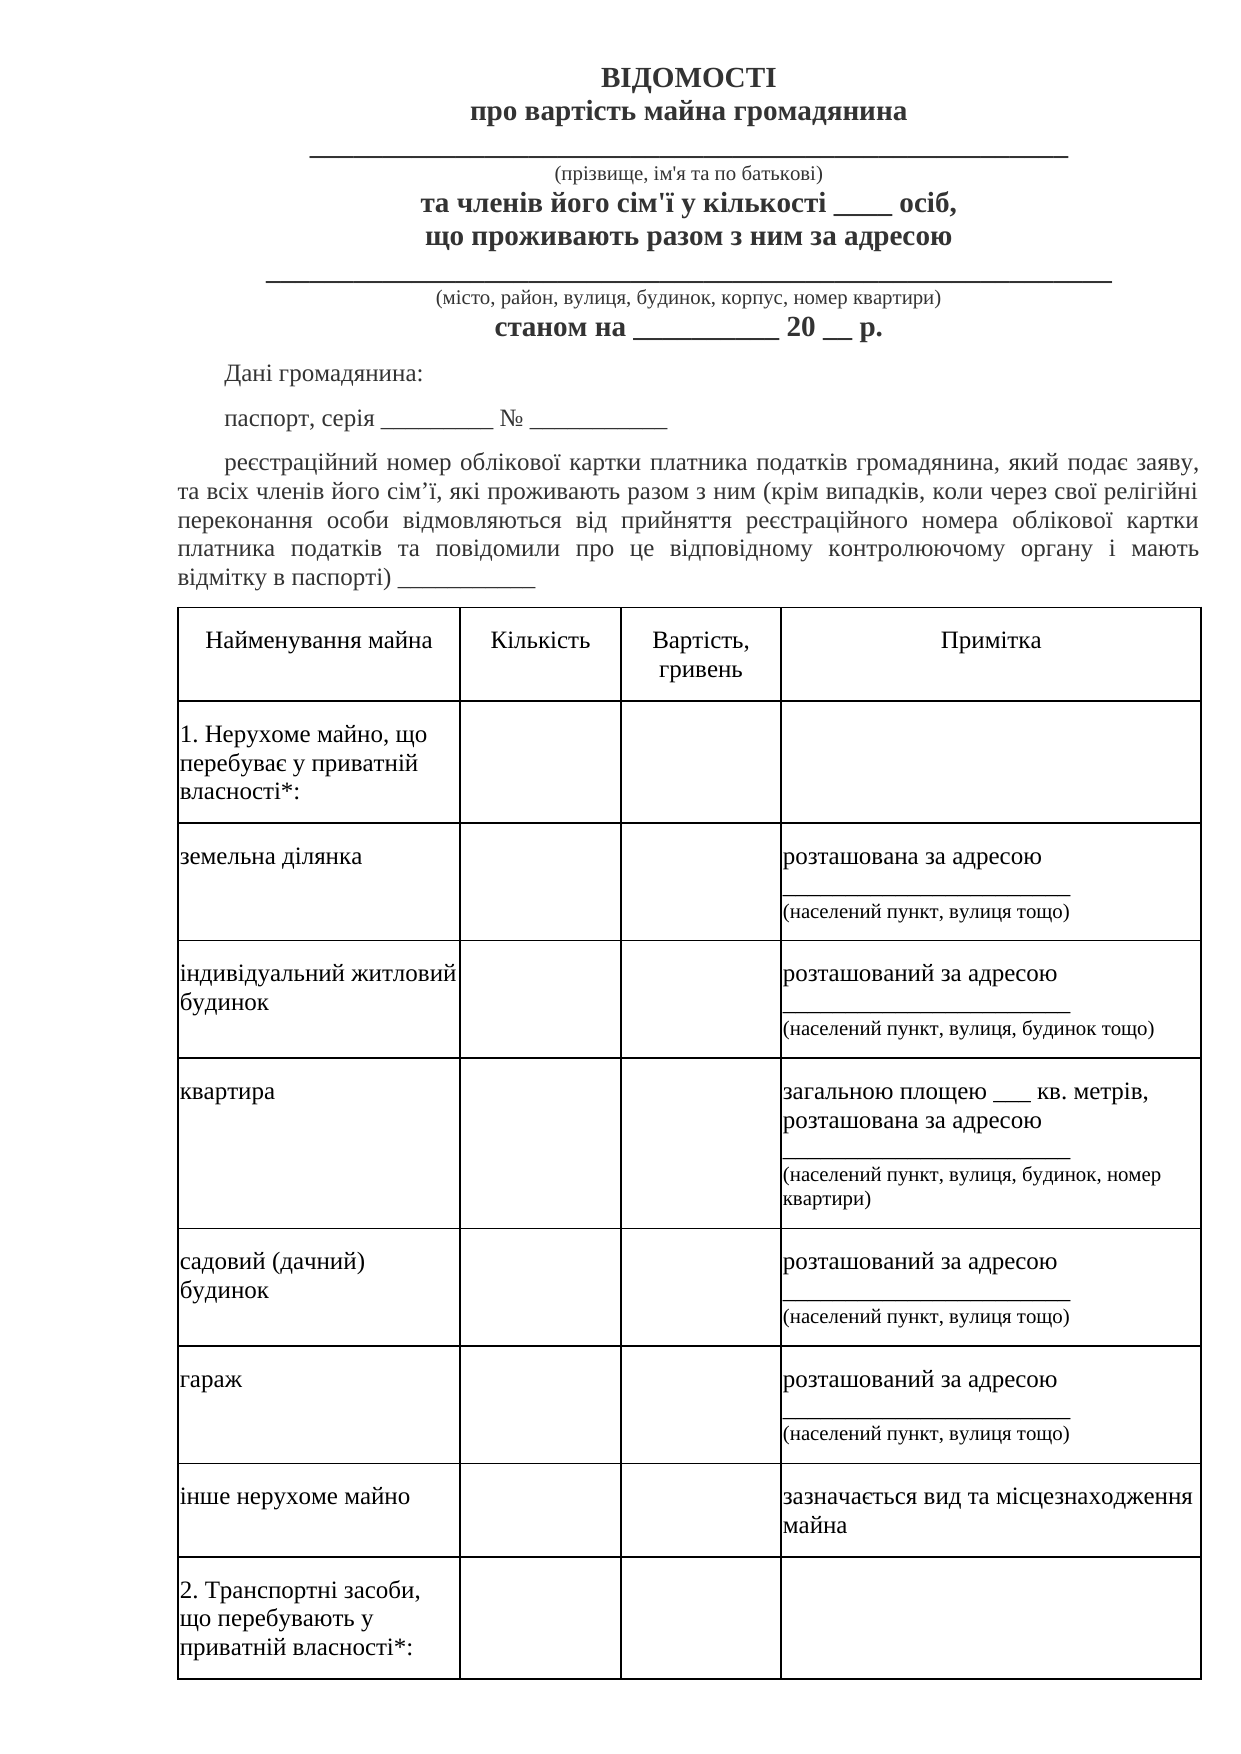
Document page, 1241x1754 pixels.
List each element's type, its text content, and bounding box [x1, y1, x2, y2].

table_cell [461, 1464, 620, 1556]
table_cell розташований за адресою _______________________ (населений пункт, вулиця, будинок тощо) [782, 941, 1200, 1057]
table_cell [622, 702, 780, 822]
table_cell зазначається вид та місцезнаходження майна [782, 1464, 1200, 1556]
table_cell садовий (дачний) будинок [179, 1229, 459, 1345]
table_cell [622, 1347, 780, 1463]
table_cell [622, 1464, 780, 1556]
table_cell [622, 1059, 780, 1228]
table_header Вартість, гривень [622, 608, 780, 700]
table_header Примітка [782, 608, 1200, 700]
table_cell [461, 1059, 620, 1228]
table_cell [461, 824, 620, 940]
table_cell [782, 1558, 1200, 1678]
table_cell квартира [179, 1059, 459, 1228]
table_cell 1. Нерухоме майно, що перебуває у приватній власності*: [179, 702, 459, 822]
table_cell 2. Транспортні засоби, що перебувають у приватній власності*: [179, 1558, 459, 1678]
table_header Найменування майна [179, 608, 459, 700]
text ВІДОМОСТІ про вартість майна громадянина ____________________________________________________ (прізвище, ім'я та по батькові) та членів його сім'ї у кількості ____ осіб, що проживають разом з ним за адресою __________________________________________________________ (місто, район, вулиця, будинок, корпус, номер квартири) станом на __________ 20 __ р. [224, 60, 1153, 343]
table_cell інше нерухоме майно [179, 1464, 459, 1556]
table_cell [461, 941, 620, 1057]
text паспорт, серія _________ № ___________ [177, 403, 1200, 432]
table_cell [622, 1558, 780, 1678]
table_cell [461, 702, 620, 822]
table_cell загальною площею ___ кв. метрів, розташована за адресою _______________________ (населений пункт, вулиця, будинок, номер квартири) [782, 1059, 1200, 1228]
table_cell [461, 1347, 620, 1463]
table_cell розташований за адресою _______________________ (населений пункт, вулиця тощо) [782, 1347, 1200, 1463]
table_cell розташована за адресою _______________________ (населений пункт, вулиця тощо) [782, 824, 1200, 940]
table_header Кількість [461, 608, 620, 700]
text реєстраційний номер облікової картки платника податків громадянина, який подає заяву, та всіх членів його сім’ї, які проживають разом з ним (крім випадків, коли через свої релігійні переконання особи відмовляються від прийняття реєстраційного номера облікової картки платника податків та повідомили про це відповідному контролюючому органу і мають відмітку в паспорті) ___________ [177, 447, 1200, 591]
table_cell [782, 702, 1200, 822]
table_cell гараж [179, 1347, 459, 1463]
text Дані громадянина: [177, 358, 1200, 387]
table_cell [461, 1558, 620, 1678]
table_cell [622, 824, 780, 940]
table_cell [622, 1229, 780, 1345]
table_cell [622, 941, 780, 1057]
table_cell земельна ділянка [179, 824, 459, 940]
table_cell індивідуальний житловий будинок [179, 941, 459, 1057]
table_cell [461, 1229, 620, 1345]
table_cell розташований за адресою _______________________ (населений пункт, вулиця тощо) [782, 1229, 1200, 1345]
